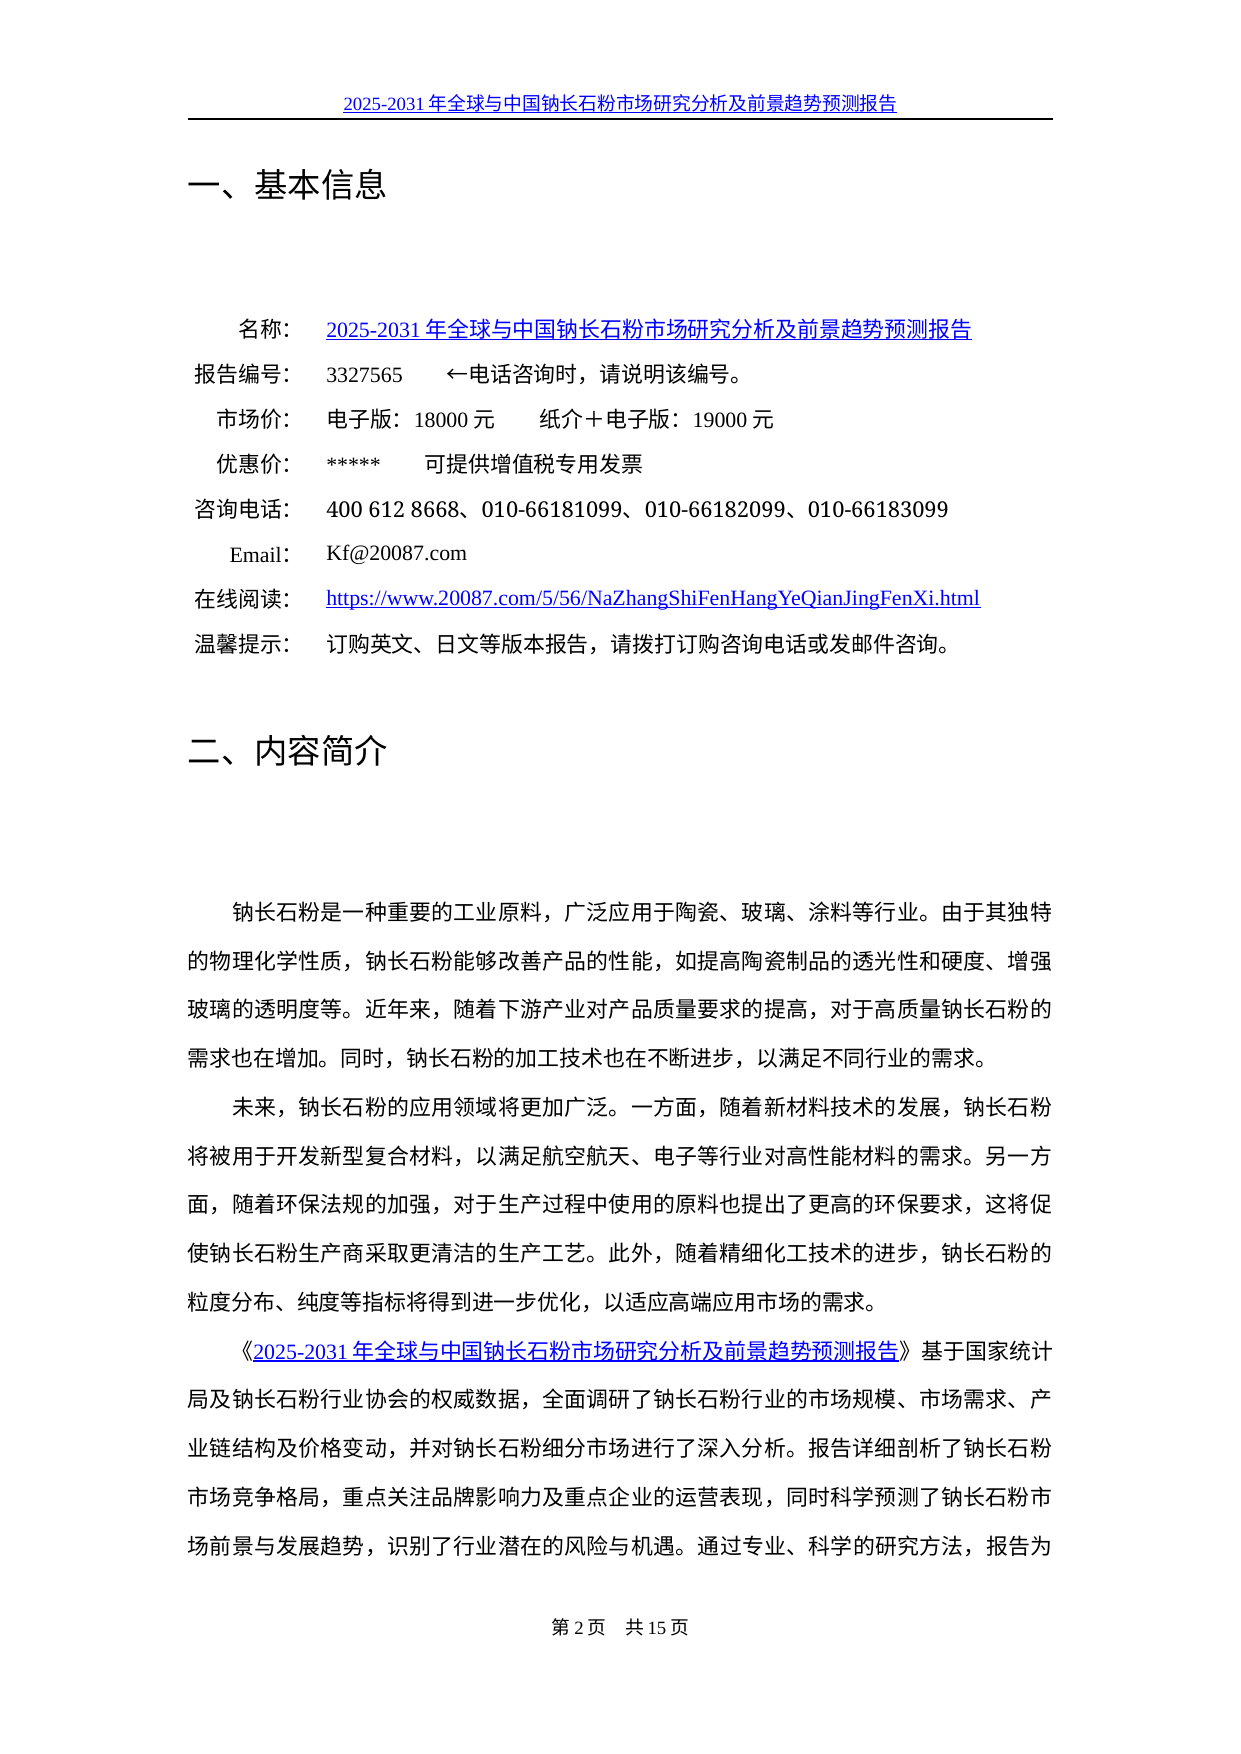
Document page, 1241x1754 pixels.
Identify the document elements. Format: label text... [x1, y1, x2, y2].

table_cell 优惠价： [167, 447, 315, 492]
title 二、内容简介 [187, 717, 1053, 782]
table_cell 温馨提示： [167, 627, 315, 672]
table_header 名称： [167, 312, 315, 357]
table_cell 订购英文、日文等版本报告，请拨打订购咨询电话或发邮件咨询。 [315, 627, 1073, 672]
table_cell Email： [167, 537, 315, 582]
table_cell 市场价： [167, 402, 315, 447]
table_header 2025-2031年全球与中国钠长石粉市场研究分析及前景趋势预测报告 [315, 312, 1073, 357]
table_cell ***** 可提供增值税专用发票 [315, 447, 1073, 492]
table_cell 在线阅读： [167, 582, 315, 627]
table_cell [315, 582, 1073, 627]
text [187, 894, 1053, 1561]
title 一、基本信息 [187, 150, 1053, 215]
table_cell 电子版：18000 元 纸介＋电子版：19000 元 [315, 402, 1073, 447]
table_cell 400 612 8668、010-66181099、010-66182099、010-66183099 [315, 492, 1073, 537]
table_cell 报告编号： [167, 357, 315, 402]
table_cell 咨询电话： [167, 492, 315, 537]
table_cell 3327565 ←电话咨询时，请说明该编号。 [315, 357, 1073, 402]
table_cell Kf@20087.com [315, 537, 1073, 582]
